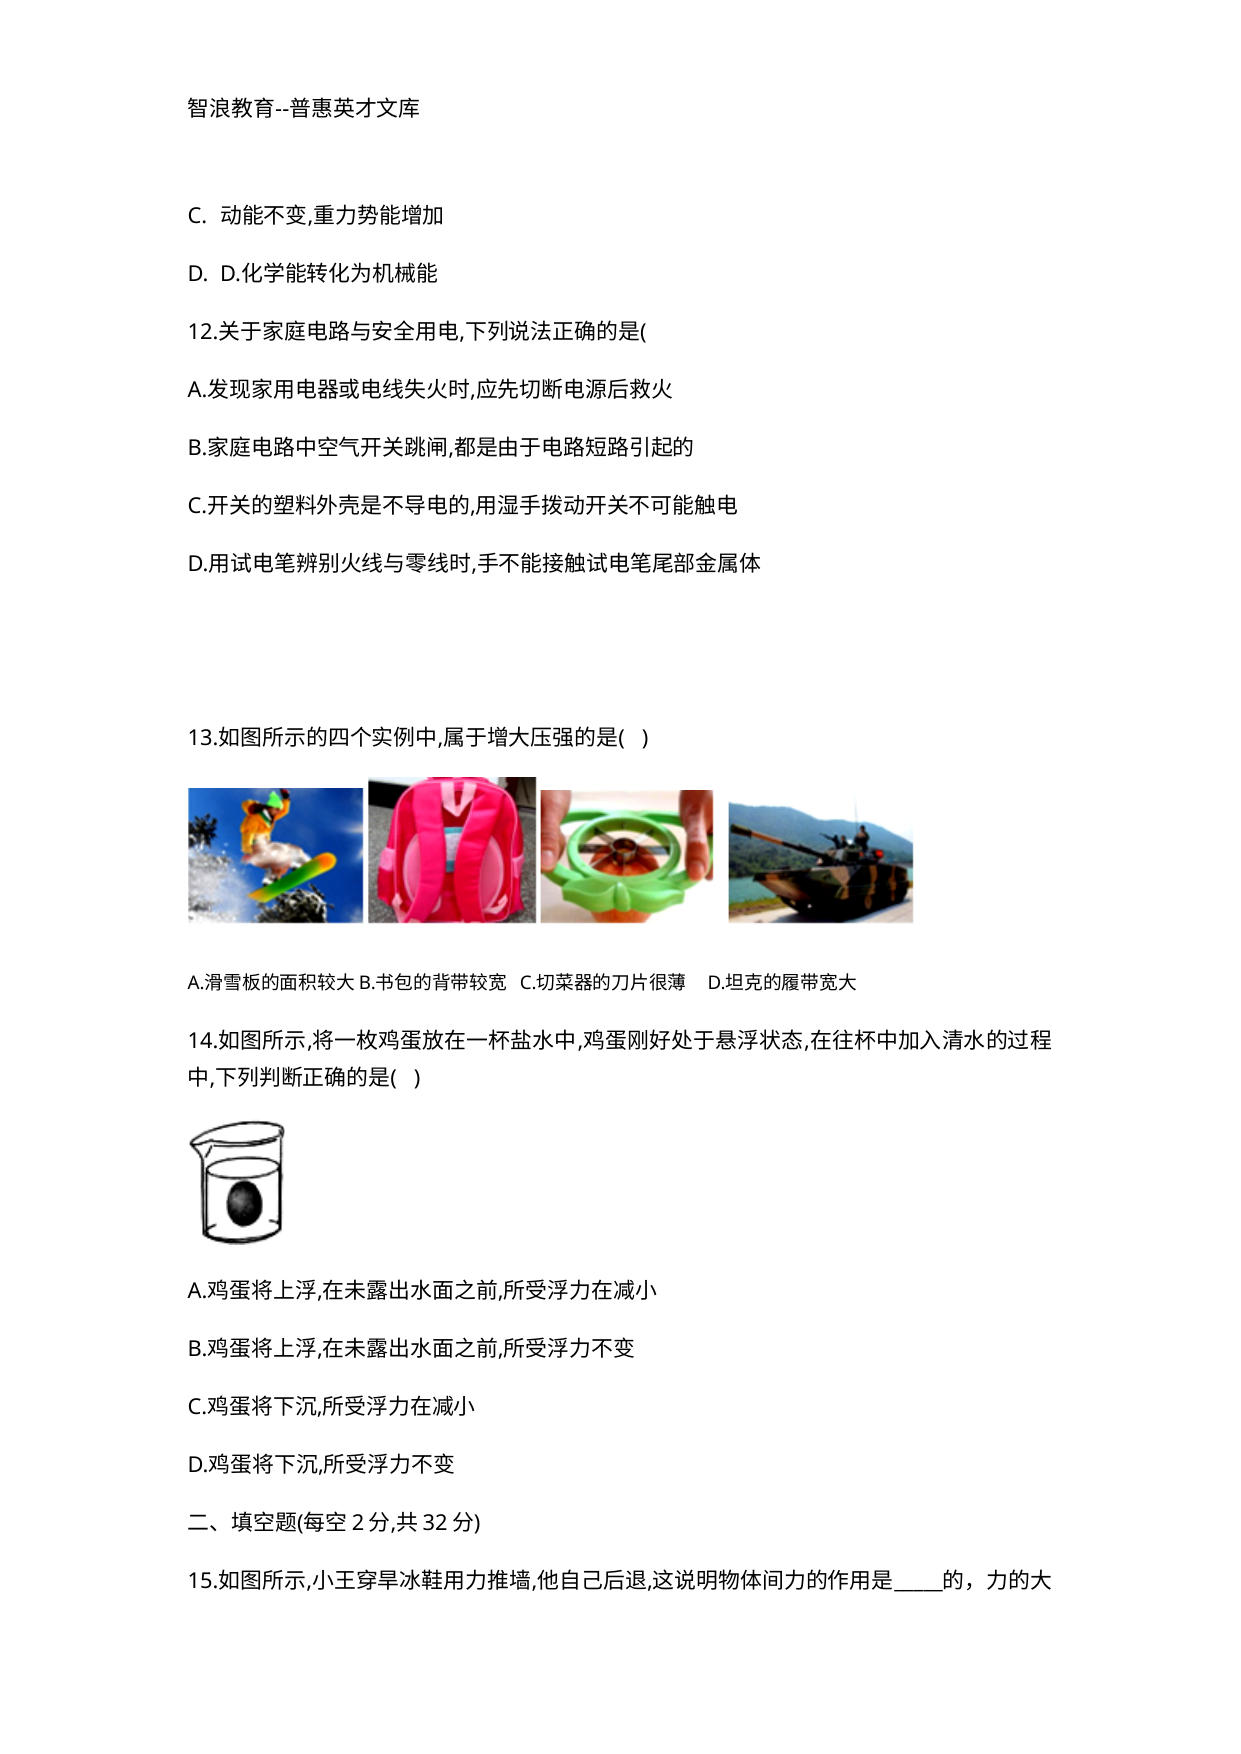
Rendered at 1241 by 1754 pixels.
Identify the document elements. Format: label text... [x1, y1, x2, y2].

text B.家庭电路中空气开关跳闸,都是由于电路短路引起的 [187, 430, 1053, 462]
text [187, 1563, 1053, 1595]
text C.开关的塑料外壳是不导电的,用湿手拨动开关不可能触电 [187, 488, 1053, 520]
text A.发现家用电器或电线失火时,应先切断电源后救火 [187, 372, 1053, 404]
list D.化学能转化为机械能 [187, 256, 1053, 288]
text A.滑雪板的面积较大 B.书包的背带较宽 C.切菜器的刀片很薄 D.坦克的履带宽大 [187, 965, 1053, 998]
picture [728, 796, 918, 928]
text 13.如图所示的四个实例中,属于增大压强的是( ) [187, 719, 1053, 752]
text D.鸡蛋将下沉,所受浮力不变 [187, 1447, 1053, 1479]
picture [187, 777, 718, 928]
text 14.如图所示,将一枚鸡蛋放在一杯盐水中,鸡蛋刚好处于悬浮状态,在往杯中加入清水的过程中,下列判断正确的是( ) [187, 1022, 1053, 1092]
text C.鸡蛋将下沉,所受浮力在减小 [187, 1389, 1053, 1421]
text A.鸡蛋将上浮,在未露出水面之前,所受浮力在减小 [187, 1273, 1053, 1305]
text B.鸡蛋将上浮,在未露出水面之前,所受浮力不变 [187, 1331, 1053, 1363]
text 二、填空题(每空2分,共32分) [187, 1505, 1053, 1537]
text D.用试电笔辨别火线与零线时,手不能接触试电笔尾部金属体 [187, 546, 1053, 578]
list 动能不变,重力势能增加 [187, 198, 1053, 230]
text 12.关于家庭电路与安全用电,下列说法正确的是( [187, 314, 1053, 346]
picture [187, 1117, 285, 1245]
